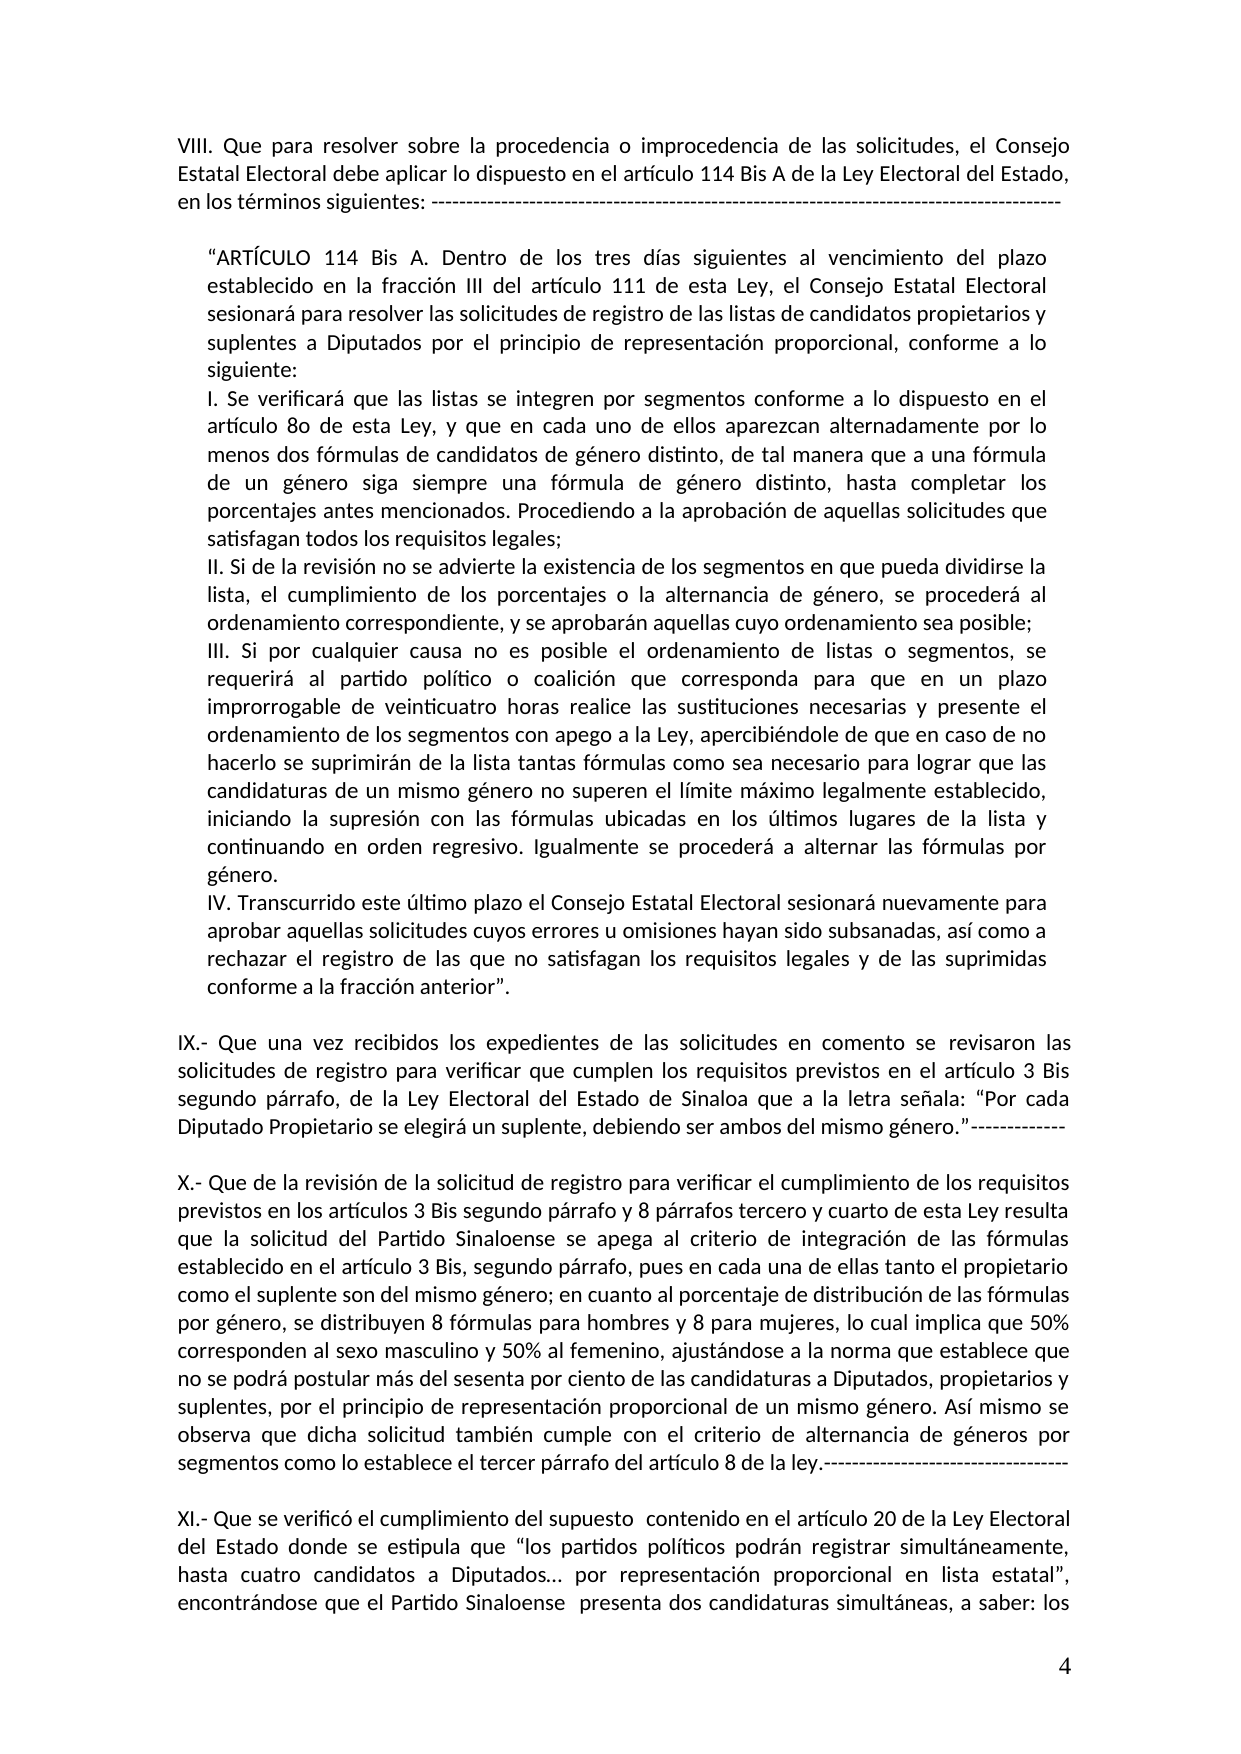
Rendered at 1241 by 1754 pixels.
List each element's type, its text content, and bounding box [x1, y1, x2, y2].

text X.- Que de la revisión de la solicitud de registro para verificar el cumplimiento de los requisitos previstos en los artículos 3 Bis segundo párrafo y 8 párrafos tercero y cuarto de esta Ley resulta que la solicitud del Partido Sinaloense se apega al criterio de integración de las fórmulas establecido en el artículo 3 Bis, segundo párrafo, pues en cada una de ellas tanto el propietario como el suplente son del mismo género; en cuanto al porcentaje de distribución de las fórmulas por género, se distribuyen 8 fórmulas para hombres y 8 para mujeres, lo cual implica que 50% corresponden al sexo masculino y 50% al femenino, ajustándose a la norma que establece que no se podrá postular más del sesenta por ciento de las candidaturas a Diputados, propietarios y suplentes, por el principio de representación proporcional de un mismo género. Así mismo se observa que dicha solicitud también cumple con el criterio de alternancia de géneros por segmentos como lo establece el tercer párrafo del artículo 8 de la ley.----------------------------------- [177, 1168, 1071, 1476]
text “ARTÍCULO 114 Bis A. Dentro de los tres días siguientes al vencimiento del plazo establecido en la fracción III del artículo 111 de esta Ley, el Consejo Estatal Electoral sesionará para resolver las solicitudes de registro de las listas de candidatos propietarios y suplentes a Diputados por el principio de representación proporcional, conforme a lo siguiente: [207, 243, 1048, 384]
text IX.- Que una vez recibidos los expedientes de las solicitudes en comento se revisaron las solicitudes de registro para verificar que cumplen los requisitos previstos en el artículo 3 Bis segundo párrafo, de la Ley Electoral del Estado de Sinaloa que a la letra señala: “Por cada Diputado Propietario se elegirá un suplente, debiendo ser ambos del mismo género.” [177, 1028, 1071, 1140]
text III. Si por cualquier causa no es posible el ordenamiento de listas o segmentos, se requerirá al partido político o coalición que corresponda para que en un plazo improrrogable de veinticuatro horas realice las sustituciones necesarias y presente el ordenamiento de los segmentos con apego a la Ley, apercibiéndole de que en caso de no hacerlo se suprimirán de la lista tantas fórmulas como sea necesario para lograr que las candidaturas de un mismo género no superen el límite máximo legalmente establecido, iniciando la supresión con las fórmulas ubicadas en los últimos lugares de la lista y continuando en orden regresivo. Igualmente se procederá a alternar las fórmulas por género. [207, 636, 1048, 888]
text II. Si de la revisión no se advierte la existencia de los segmentos en que pueda dividirse la lista, el cumplimiento de los porcentajes o la alternancia de género, se procederá al ordenamiento correspondiente, y se aprobarán aquellas cuyo ordenamiento sea posible; [207, 552, 1048, 636]
text VIII. Que para resolver sobre la procedencia o improcedencia de las solicitudes, el Consejo Estatal Electoral debe aplicar lo dispuesto en el artículo 114 Bis A de la Ley Electoral del Estado, en los términos siguientes: [177, 131, 1071, 216]
text IV. Transcurrido este último plazo el Consejo Estatal Electoral sesionará nuevamente para aprobar aquellas solicitudes cuyos errores u omisiones hayan sido subsanadas, así como a rechazar el registro de las que no satisfagan los requisitos legales y de las suprimidas conforme a la fracción anterior”. [207, 888, 1048, 1000]
text I. Se verificará que las listas se integren por segmentos conforme a lo dispuesto en el artículo 8o de esta Ley, y que en cada uno de ellos aparezcan alternadamente por lo menos dos fórmulas de candidatos de género distinto, de tal manera que a una fórmula de un género siga siempre una fórmula de género distinto, hasta completar los porcentajes antes mencionados. Procediendo a la aprobación de aquellas solicitudes que satisfagan todos los requisitos legales; [207, 384, 1048, 552]
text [177, 1504, 1071, 1617]
